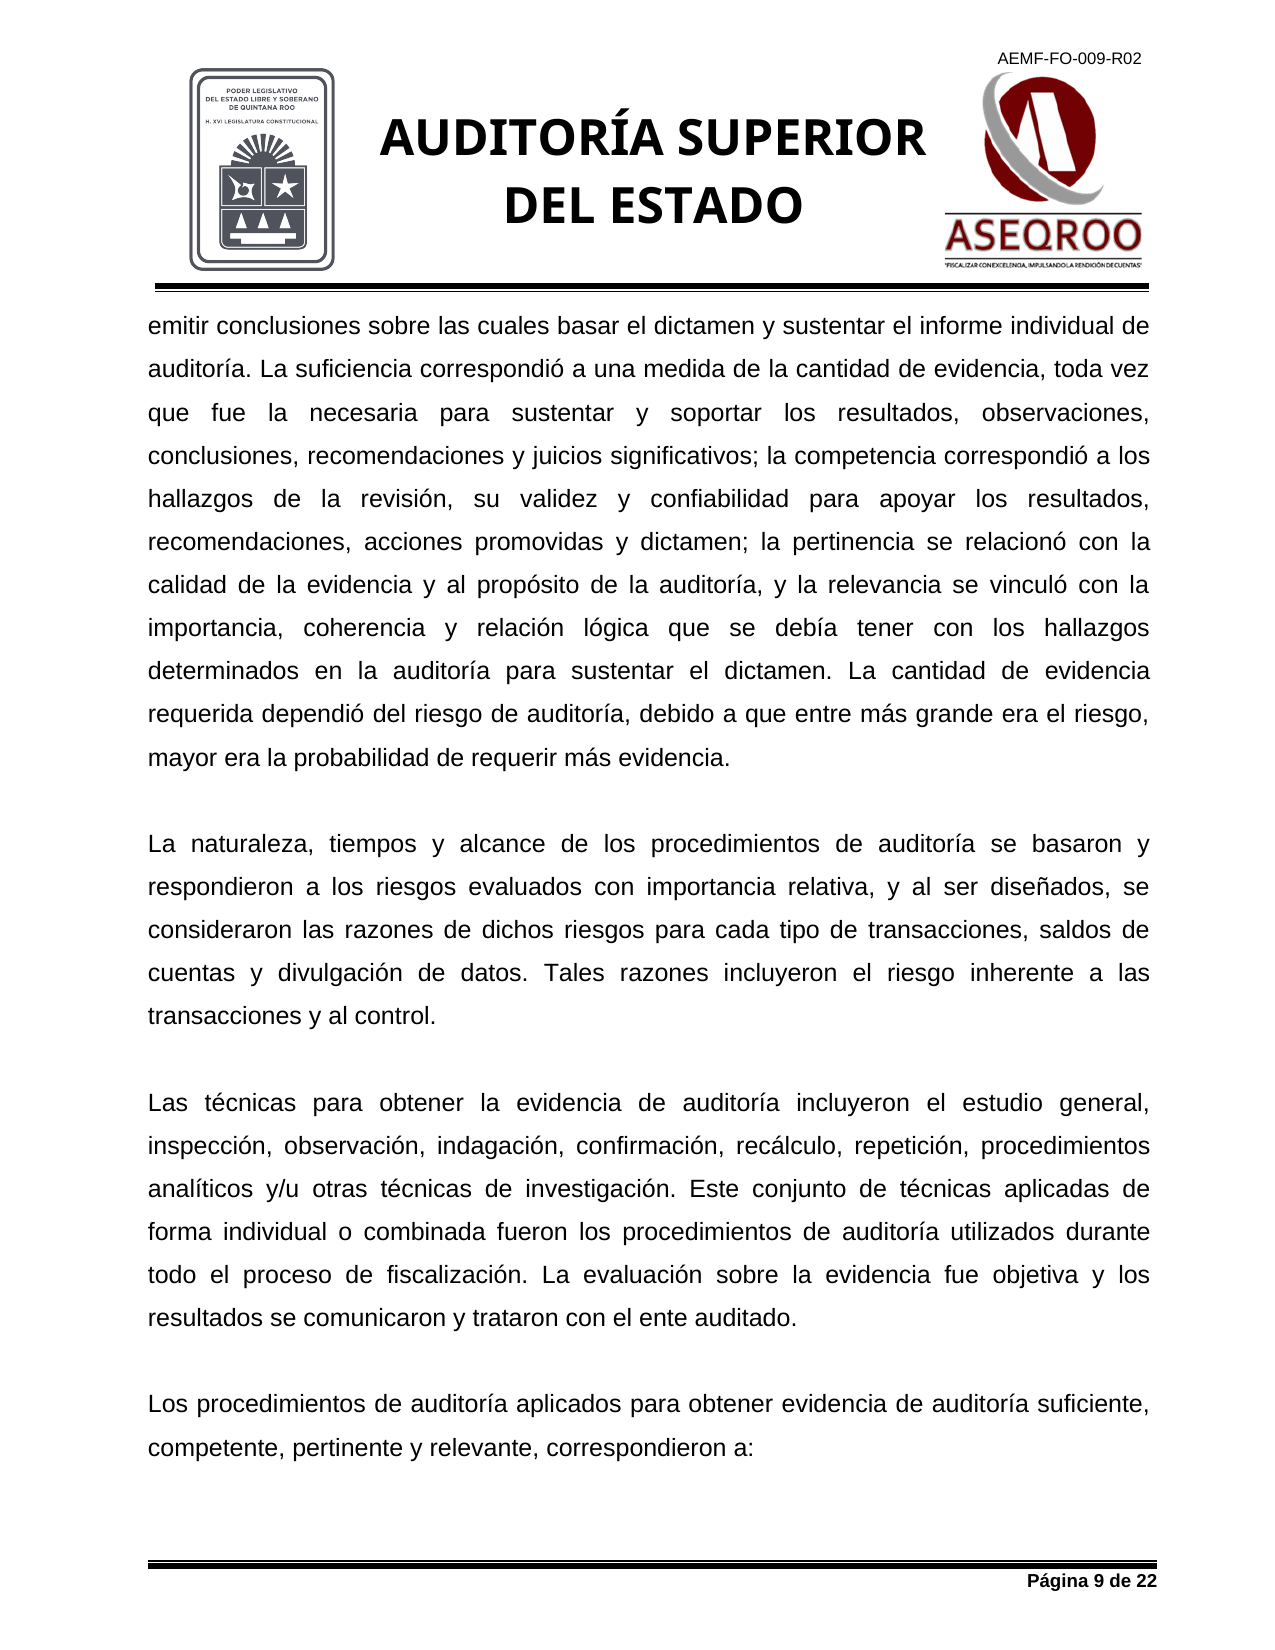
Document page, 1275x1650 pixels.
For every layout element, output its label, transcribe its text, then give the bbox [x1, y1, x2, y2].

picture [189, 68, 335, 271]
text Los procedimientos de auditoría aplicados para obtener evidencia de auditoría suficiente, competente, pertinente y relevante, correspondieron a: [148, 1389, 1152, 1461]
text La naturaleza, tiempos y alcance de los procedimientos de auditoría se basaron y respondieron a los riesgos evaluados con importancia relativa, y al ser diseñados, se consideraron las razones de dichos riesgos para cada tipo de transacciones, saldos de cuentas y divulgación de datos. Tales razones incluyeron el riesgo inherente a las transacciones y al control. [148, 829, 1152, 1030]
picture [944, 72, 1142, 268]
text Las técnicas para obtener la evidencia de auditoría incluyeron el estudio general, inspección, observación, indagación, confirmación, recálculo, repetición, procedimientos analíticos y/u otras técnicas de investigación. Este conjunto de técnicas aplicadas de forma individual o combinada fueron los procedimientos de auditoría utilizados durante todo el proceso de fiscalización. La evaluación sobre la evidencia fue objetiva y los resultados se comunicaron y trataron con el ente auditado. [148, 1088, 1152, 1332]
